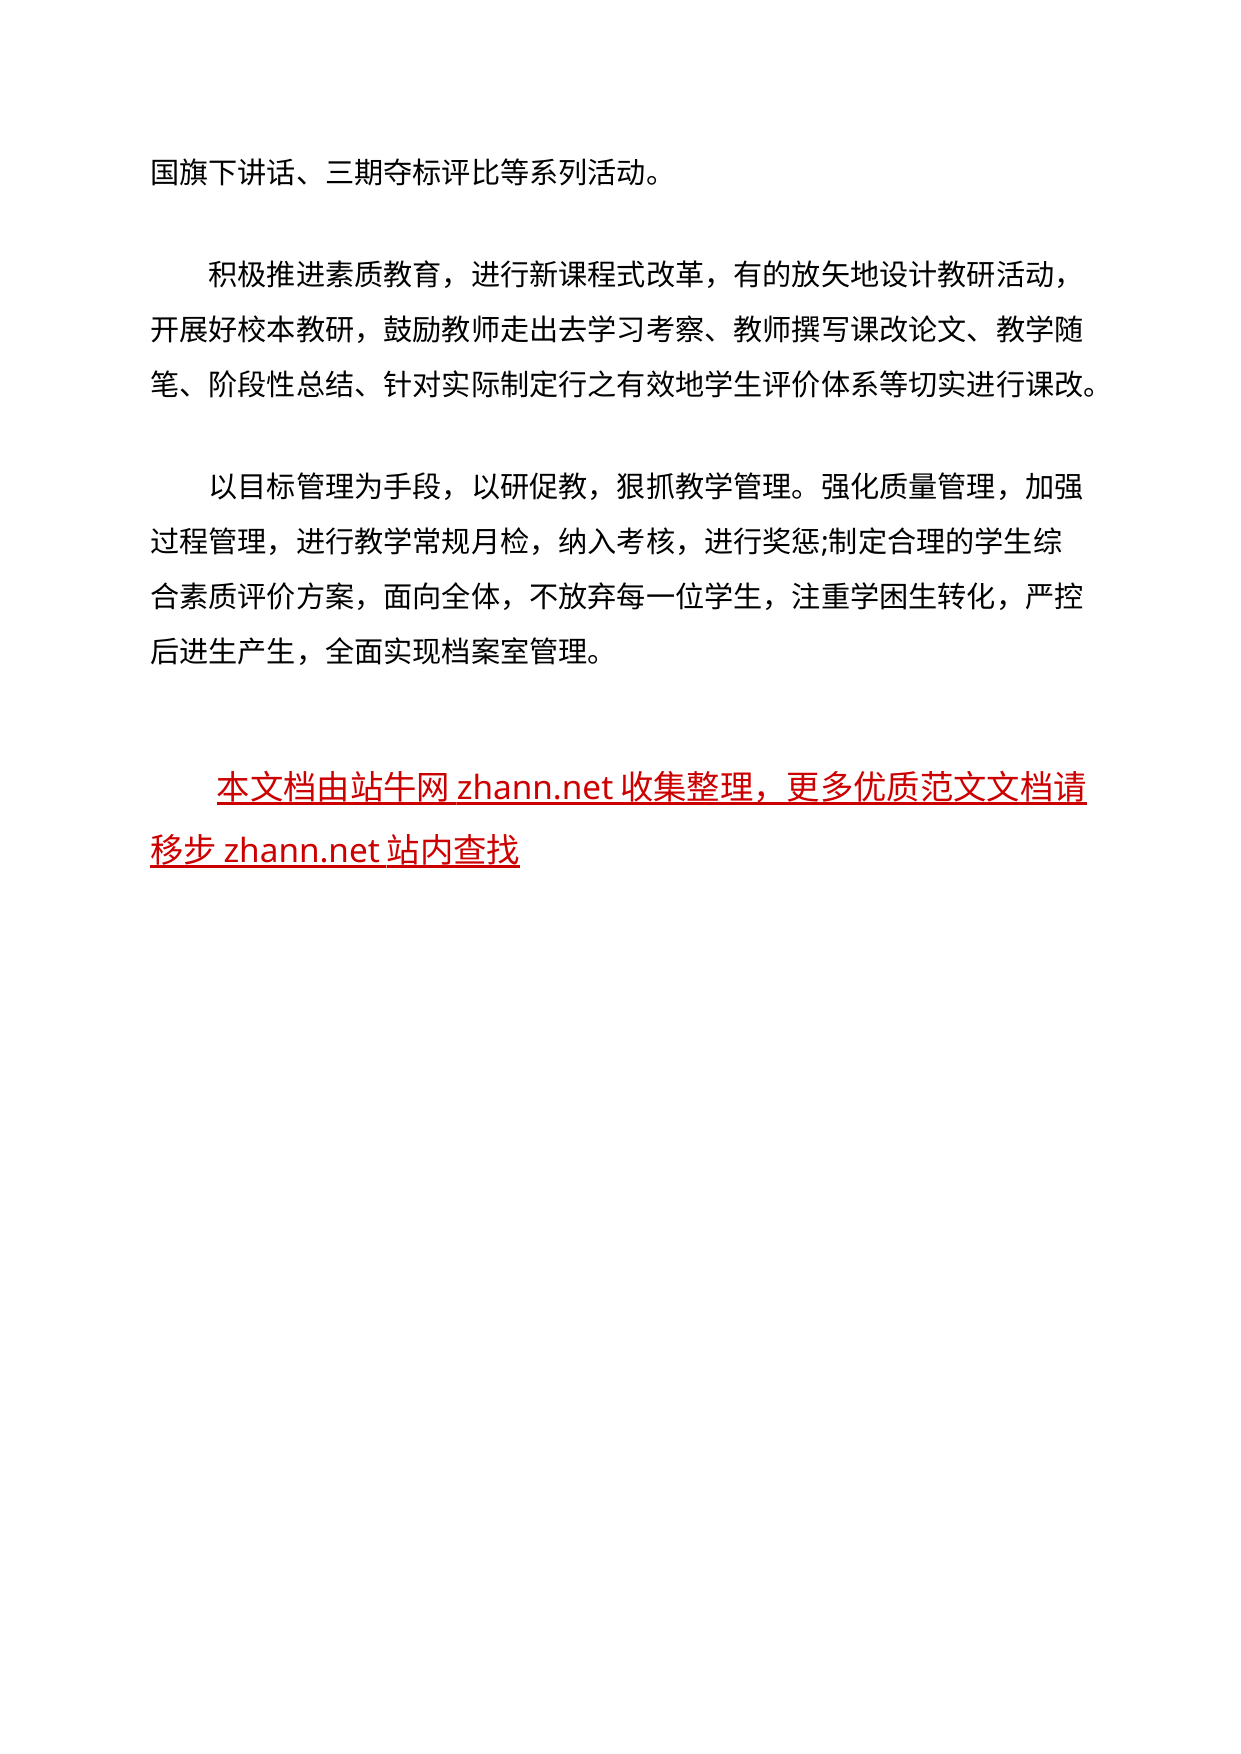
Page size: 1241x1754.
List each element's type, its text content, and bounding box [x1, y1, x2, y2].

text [150, 150, 1090, 192]
text 以目标管理为手段，以研促教，狠抓教学管理。强化质量管理，加强过程管理，进行教学常规月检，纳入考核，进行奖惩;制定合理的学生综合素质评价方案，面向全体，不放弃每一位学生，注重学困生转化，严控后进生产生，全面实现档案室管理。 [150, 463, 1090, 670]
text 本文档由站牛网zhann.net收集整理，更多优质范文文档请移步zhann.net站内查找 [150, 761, 1090, 872]
text 积极推进素质教育，进行新课程式改革，有的放矢地设计教研活动，开展好校本教研，鼓励教师走出去学习考察、教师撰写课改论文、教学随笔、阶段性总结、针对实际制定行之有效地学生评价体系等切实进行课改。 [150, 252, 1090, 404]
